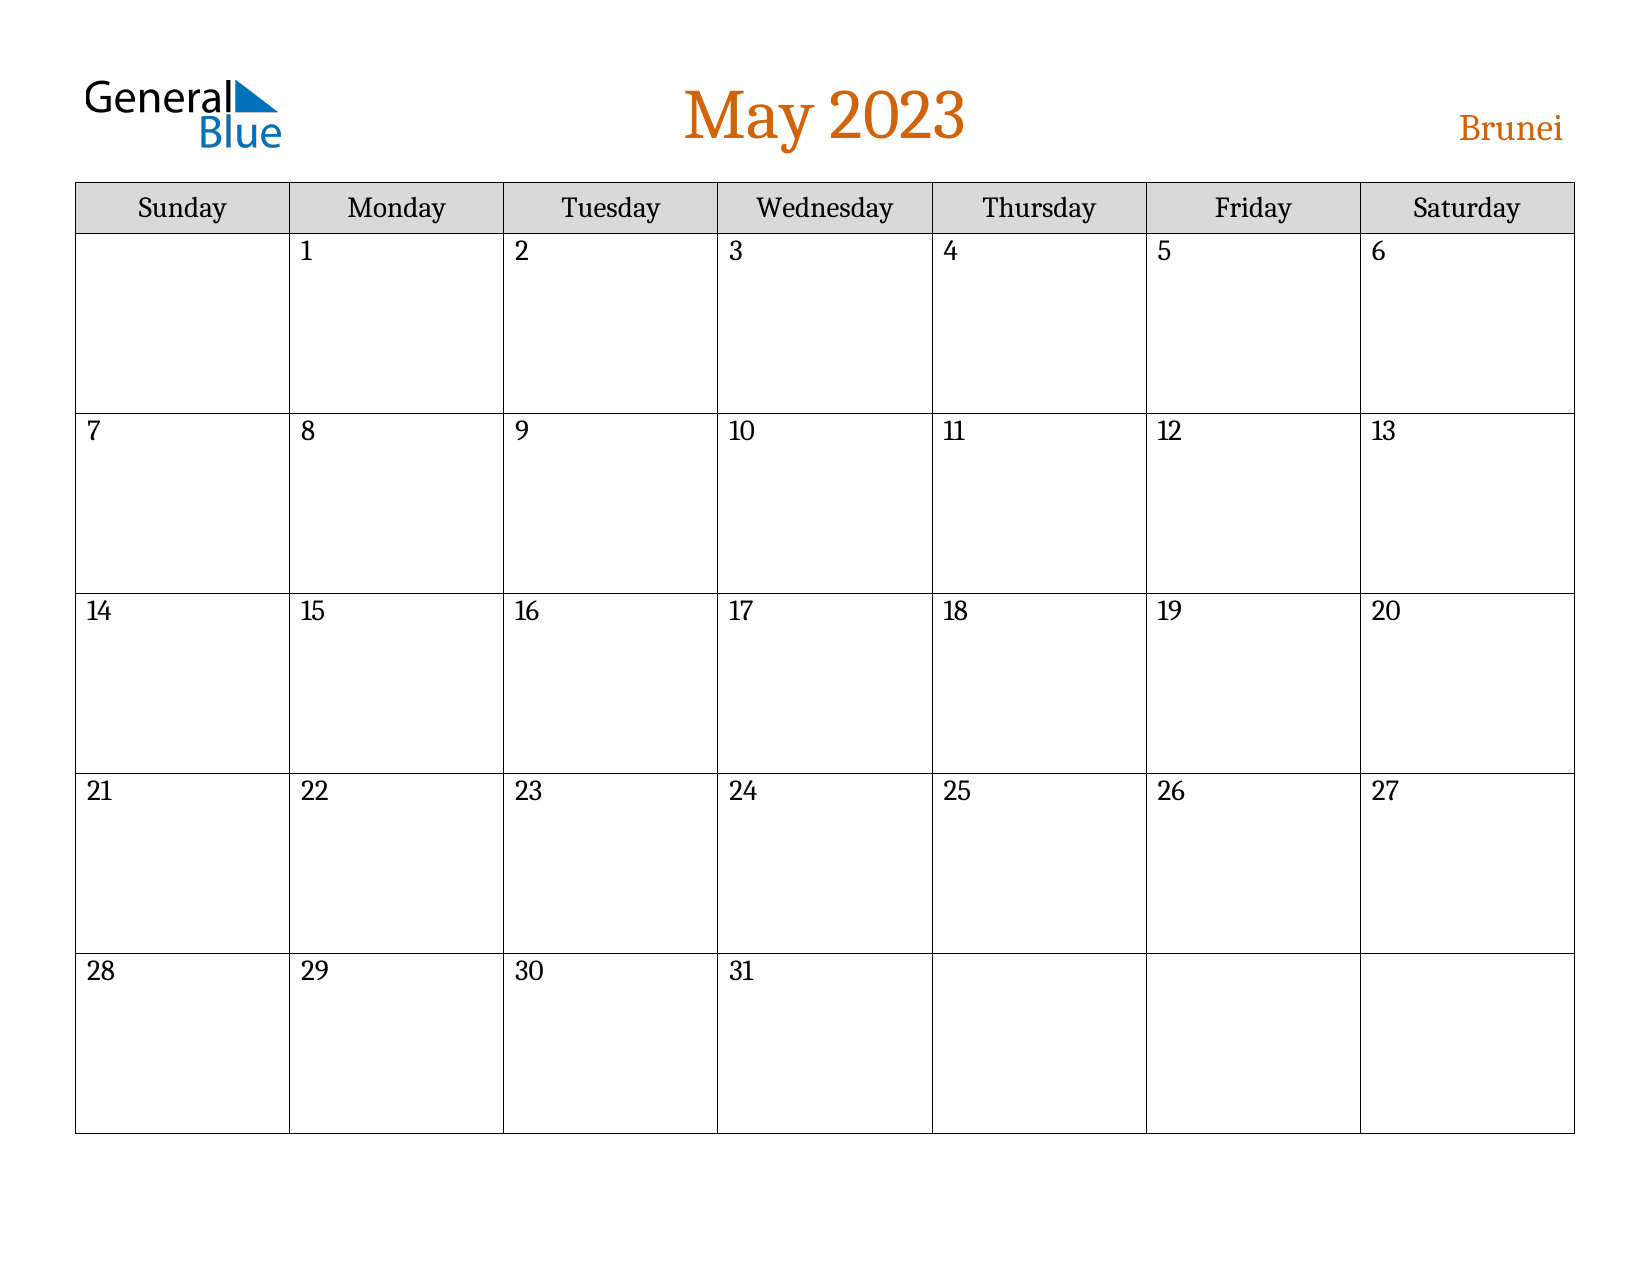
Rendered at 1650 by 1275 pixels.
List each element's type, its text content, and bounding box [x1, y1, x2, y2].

table_cell [76, 450, 289, 593]
table_cell 30 [504, 954, 717, 990]
table_cell [504, 450, 717, 593]
table_cell [76, 270, 289, 413]
table_cell 15 [290, 594, 503, 630]
table_header Brunei [1146, 75, 1574, 182]
table_cell [1361, 630, 1574, 773]
table_cell [718, 270, 932, 413]
table_cell [933, 450, 1146, 593]
table_cell [1147, 954, 1360, 990]
table_cell [1147, 810, 1360, 953]
table_cell [933, 954, 1146, 990]
table_cell [718, 450, 932, 593]
table_cell 25 [933, 774, 1146, 810]
table_cell [290, 630, 503, 773]
table_cell [76, 990, 289, 1133]
table_cell [1147, 270, 1360, 413]
table_cell [718, 630, 932, 773]
table_cell Friday [1147, 183, 1360, 233]
table_cell [933, 270, 1146, 413]
table_cell [1361, 810, 1574, 953]
table_cell 22 [290, 774, 503, 810]
table_cell [718, 990, 932, 1133]
table_cell [1361, 954, 1574, 990]
table_cell 3 [718, 234, 932, 270]
table_cell 4 [933, 234, 1146, 270]
table_cell 29 [290, 954, 503, 990]
table_cell 7 [76, 414, 289, 450]
table_cell [1147, 450, 1360, 593]
table_cell 2 [504, 234, 717, 270]
table_cell 20 [1361, 594, 1574, 630]
table_cell 1 [290, 234, 503, 270]
table_cell [933, 630, 1146, 773]
table_cell 13 [1361, 414, 1574, 450]
table_cell 28 [76, 954, 289, 990]
table_cell [1361, 270, 1574, 413]
table_cell 19 [1147, 594, 1360, 630]
table_cell [76, 234, 289, 270]
table_cell 8 [290, 414, 503, 450]
table_cell Saturday [1361, 183, 1574, 233]
table_cell Tuesday [504, 183, 717, 233]
table_cell 27 [1361, 774, 1574, 810]
table_cell [1361, 450, 1574, 593]
table_cell 24 [718, 774, 932, 810]
table_cell [76, 810, 289, 953]
table_cell 12 [1147, 414, 1360, 450]
table_cell [504, 810, 717, 953]
table_cell Thursday [933, 183, 1146, 233]
table_cell [290, 990, 503, 1133]
table_cell [290, 270, 503, 413]
table_cell 9 [504, 414, 717, 450]
table_cell [1147, 990, 1360, 1133]
table_cell [933, 990, 1146, 1133]
table_cell 10 [718, 414, 932, 450]
table_cell [504, 270, 717, 413]
table_cell 31 [718, 954, 932, 990]
table_cell [504, 990, 717, 1133]
table_cell 5 [1147, 234, 1360, 270]
table_cell [504, 630, 717, 773]
table_header May 2023 [504, 75, 1146, 182]
table_cell Monday [290, 183, 503, 233]
table_cell [76, 630, 289, 773]
table_cell [1361, 990, 1574, 1133]
table_cell 16 [504, 594, 717, 630]
table_cell [933, 810, 1146, 953]
table_cell 18 [933, 594, 1146, 630]
table_cell [1147, 630, 1360, 773]
table_cell 11 [933, 414, 1146, 450]
table_cell 17 [718, 594, 932, 630]
table_cell 26 [1147, 774, 1360, 810]
table_cell [290, 450, 503, 593]
table_cell 23 [504, 774, 717, 810]
table_cell [718, 810, 932, 953]
table_cell Sunday [76, 183, 289, 233]
table_cell 6 [1361, 234, 1574, 270]
table_header [76, 75, 503, 182]
table_cell 14 [76, 594, 289, 630]
table_cell 21 [76, 774, 289, 810]
picture [86, 80, 281, 148]
table_cell [290, 810, 503, 953]
table_cell Wednesday [718, 183, 932, 233]
